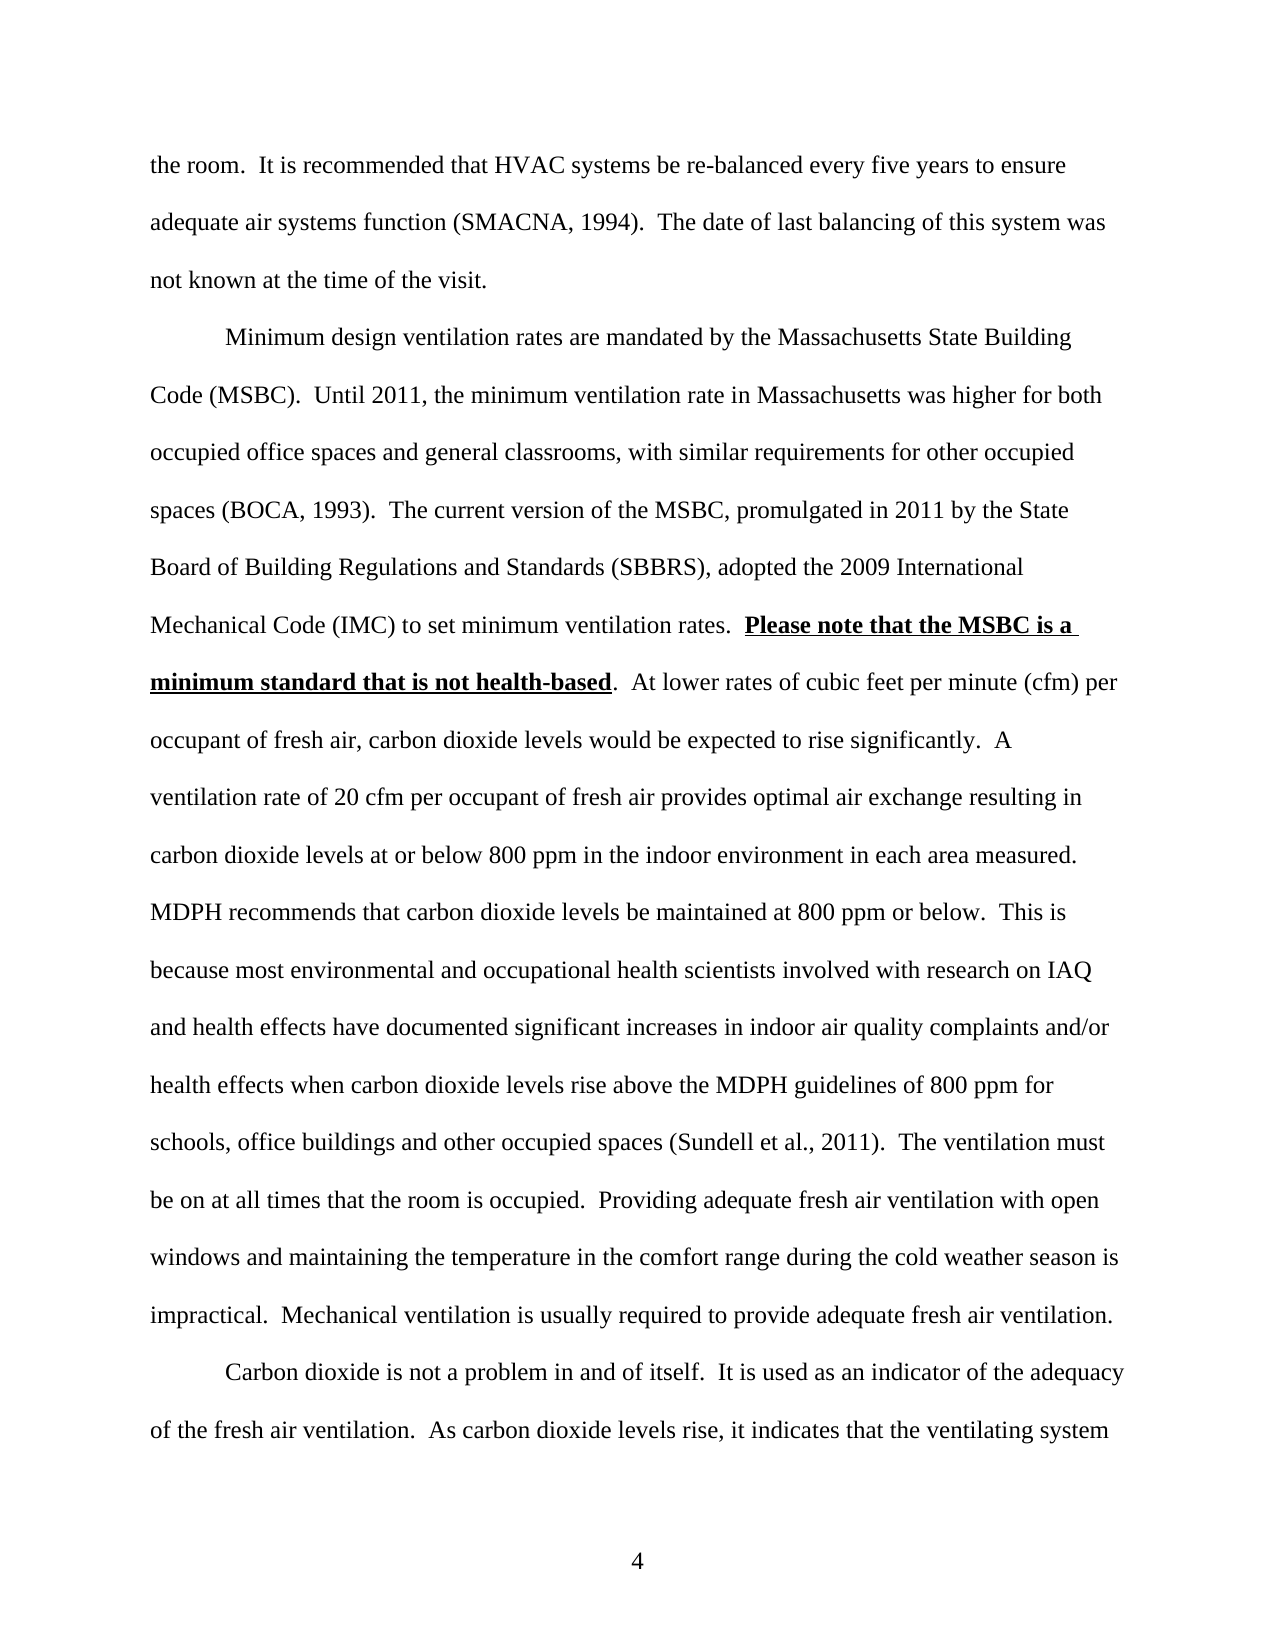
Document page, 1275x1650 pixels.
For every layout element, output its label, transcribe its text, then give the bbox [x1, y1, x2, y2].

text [150, 150, 1125, 294]
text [150, 1357, 1125, 1444]
text Minimum design ventilation rates are mandated by the Massachusetts State Building Code (MSBC). Until 2011, the minimum ventilation rate in Massachusetts was higher for both occupied office spaces and general classrooms, with similar requirements for other occupied spaces (BOCA, 1993). The current version of the MSBC, promulgated in 2011 by the State Board of Building Regulations and Standards (SBBRS), adopted the 2009 International Mechanical Code (IMC) to set minimum ventilation rates. Please note that the MSBC is a minimum standard that is not health-based. At lower rates of cubic feet per minute (cfm) per occupant of fresh air, carbon dioxide levels would be expected to rise significantly. A ventilation rate of 20 cfm per occupant of fresh air provides optimal air exchange resulting in carbon dioxide levels at or below 800 ppm in the indoor environment in each area measured. MDPH recommends that carbon dioxide levels be maintained at 800 ppm or below. This is because most environmental and occupational health scientists involved with research on IAQ and health effects have documented significant increases in indoor air quality complaints and/or health effects when carbon dioxide levels rise above the MDPH guidelines of 800 ppm for schools, office buildings and other occupied spaces (Sundell et al., 2011). The ventilation must be on at all times that the room is occupied. Providing adequate fresh air ventilation with open windows and maintaining the temperature in the comfort range during the cold weather season is impractical. Mechanical ventilation is usually required to provide adequate fresh air ventilation. [150, 322, 1125, 1329]
